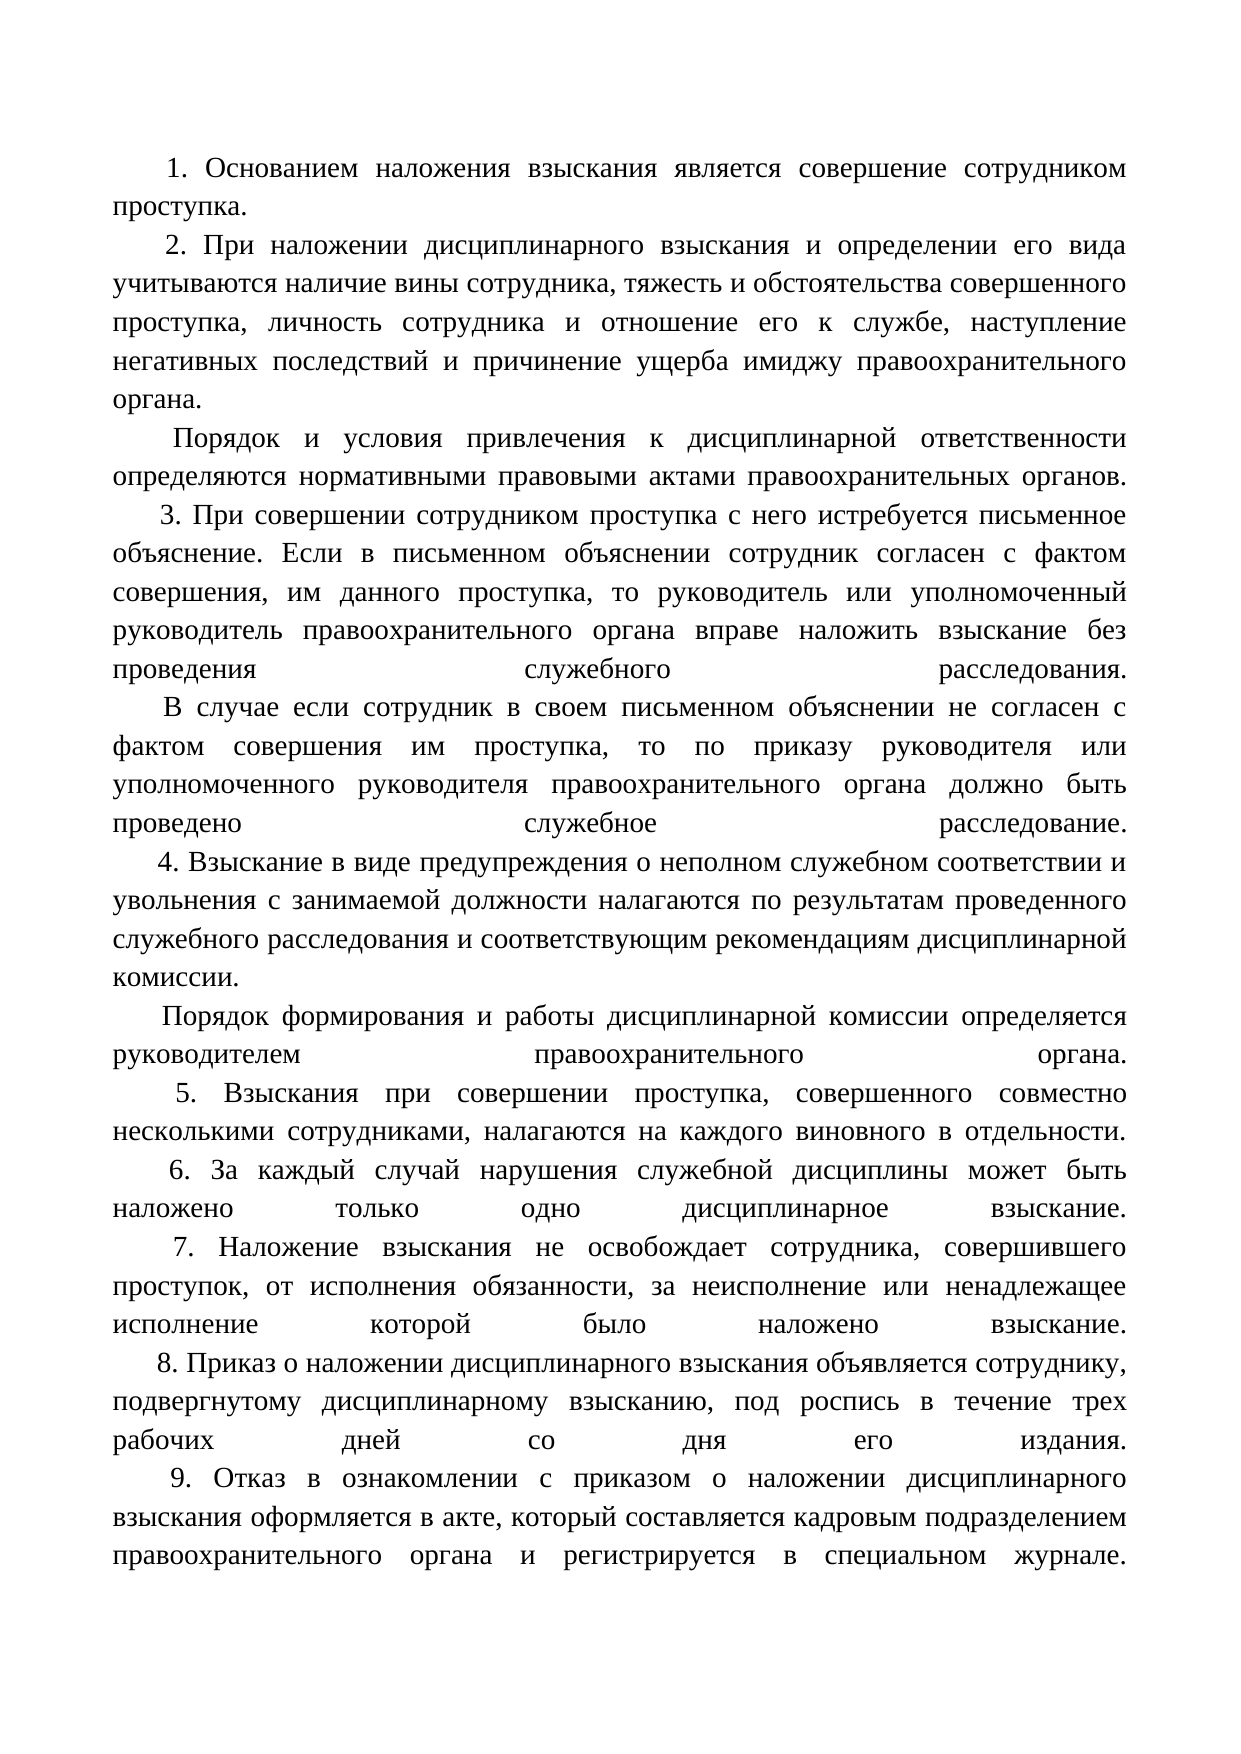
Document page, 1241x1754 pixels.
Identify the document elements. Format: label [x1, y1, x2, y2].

text [112, 150, 1128, 1571]
